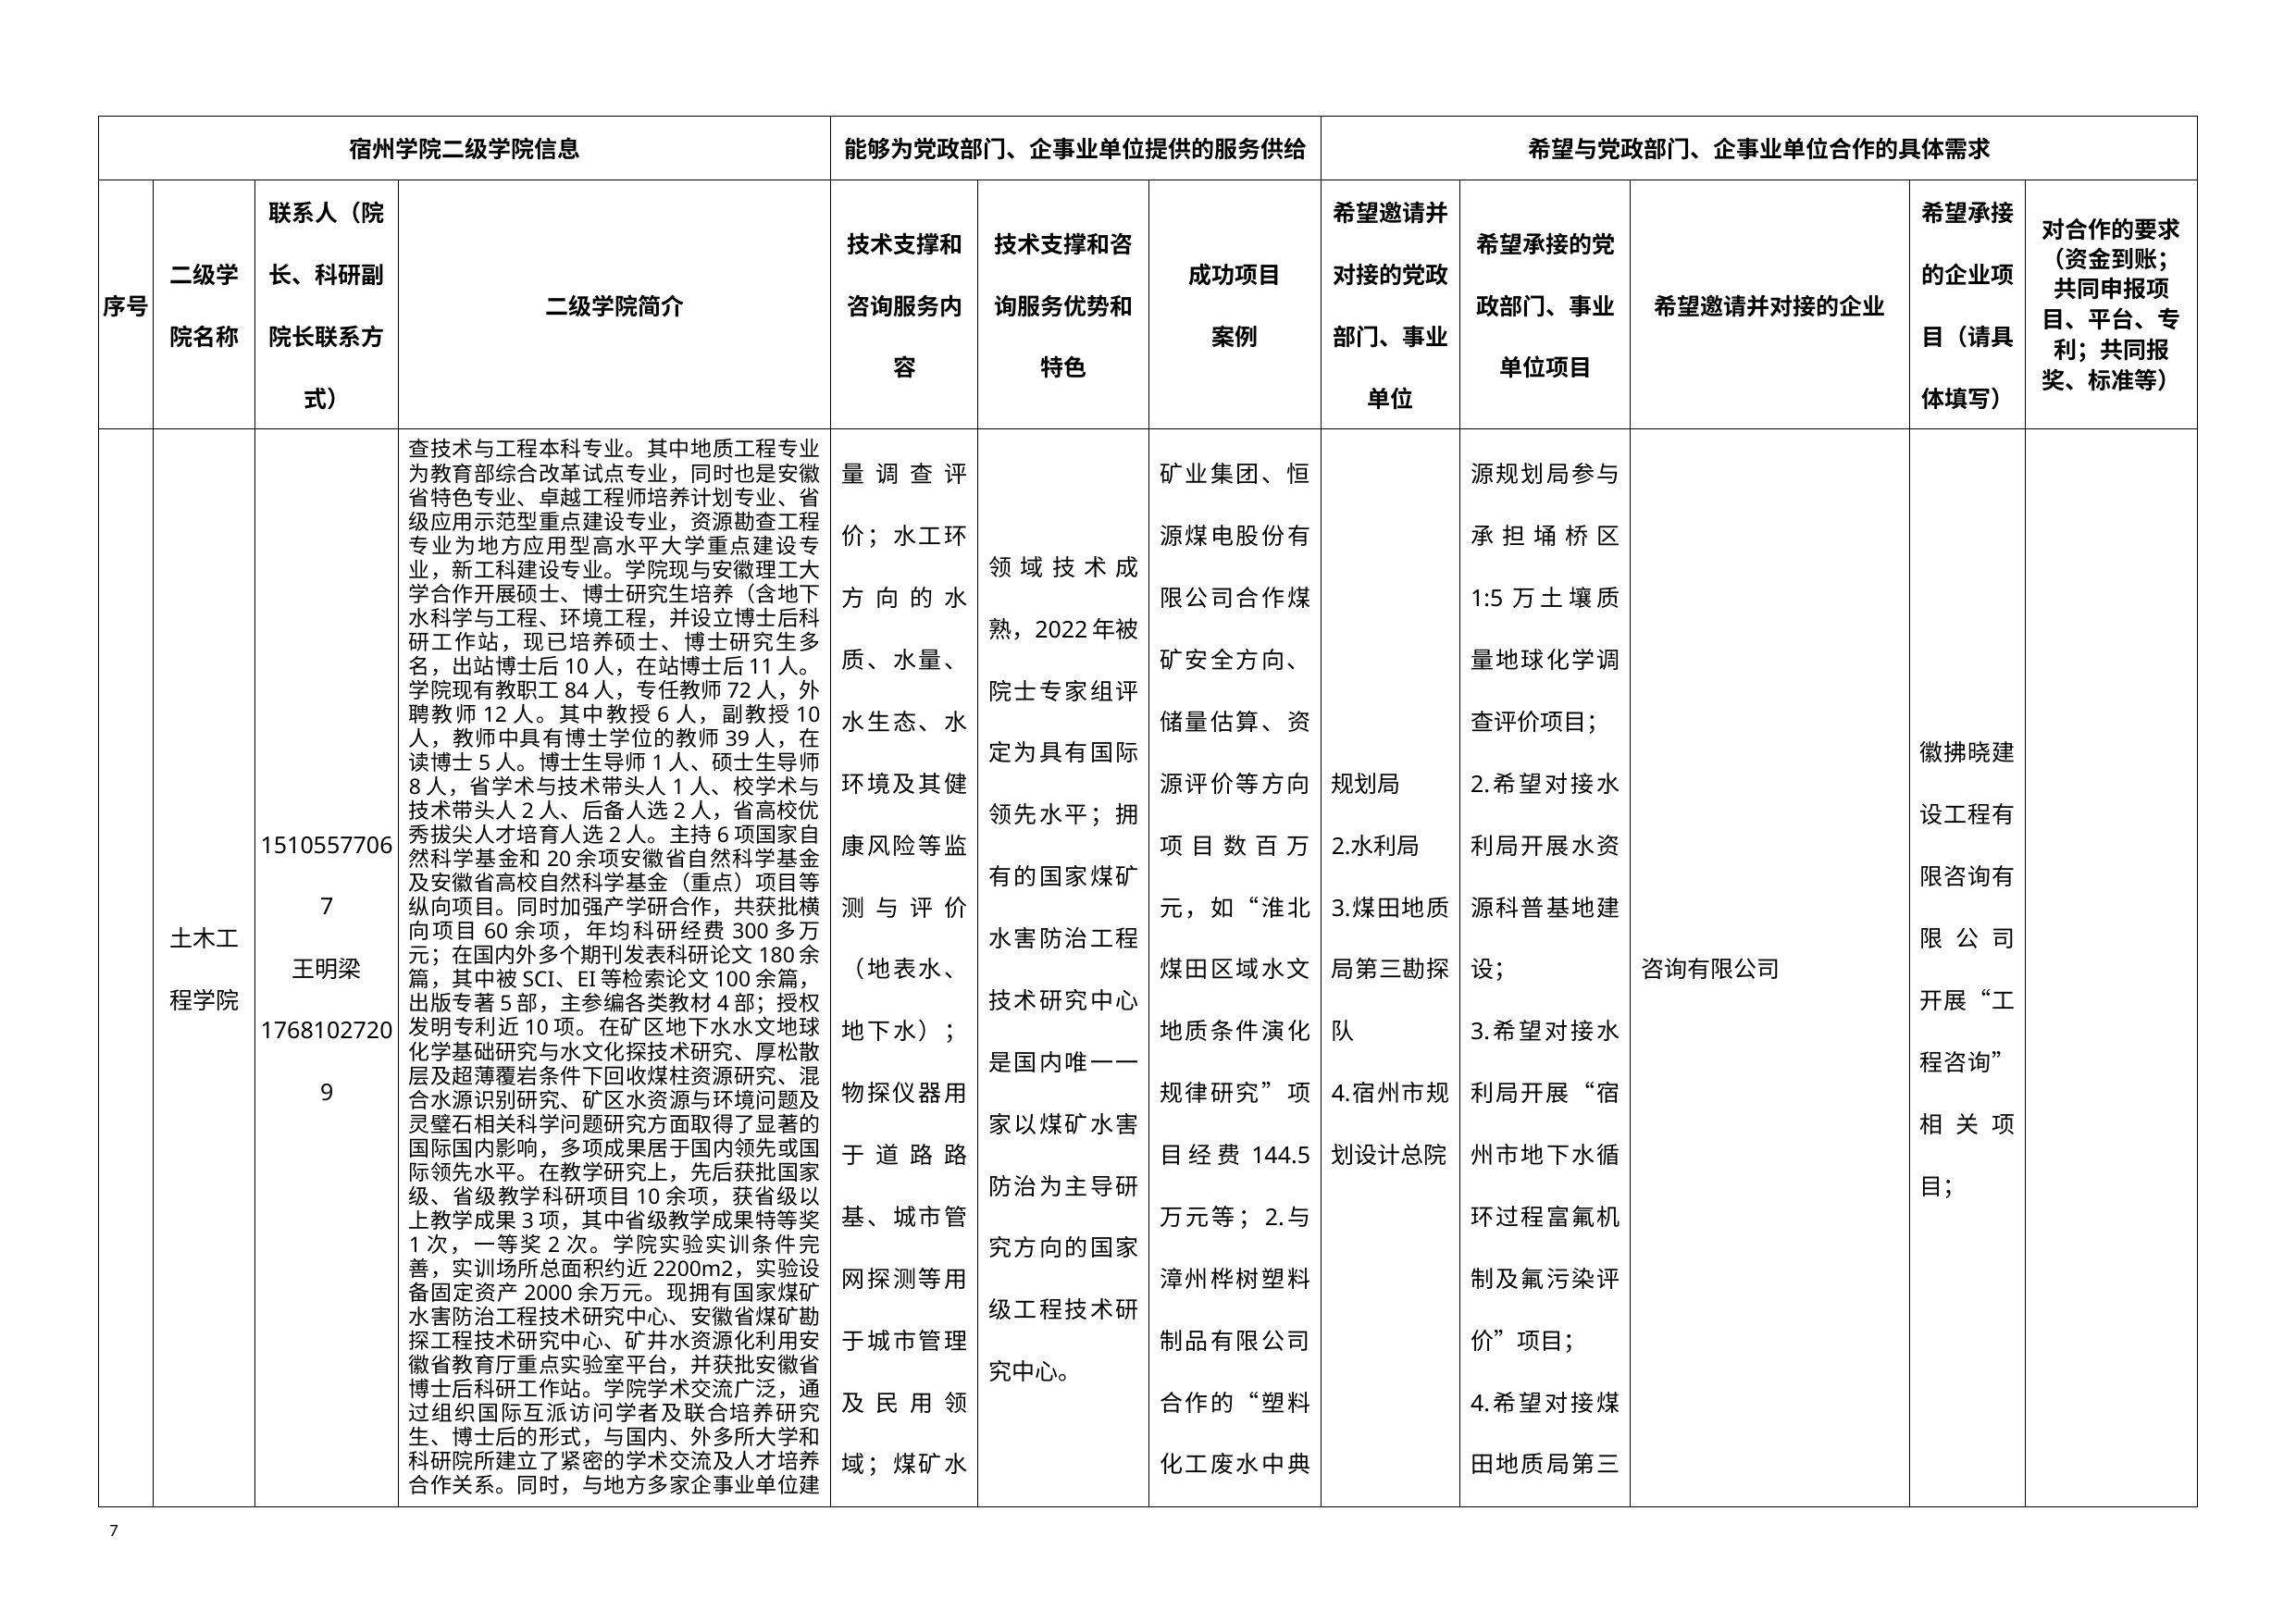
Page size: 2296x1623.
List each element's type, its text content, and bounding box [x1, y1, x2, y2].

table_cell 1.每年与淮北矿业集团、恒源煤电股份有限公司合作煤矿安全方向、储量估算、资源评价等方向项目数百万元，如“淮北煤田区域水文地质条件演化规律研究”项目经费144.5万元等；2.与漳州桦树塑料制品有限公司合作的“塑料化工废水中典型重金属深度处理技术研究”40万元，等等。 [1149, 429, 1321, 1506]
table_cell 1.对接安徽拂晓建设工程有限咨询有限公司 开展“工程咨询”相关项目； [1910, 429, 2025, 1506]
table_cell 成功项目 案例 [1149, 180, 1321, 428]
table_cell 二级学院名称 [154, 180, 254, 428]
table_cell 希望邀请并对接的党政部门、事业单位 [1322, 180, 1459, 428]
table_cell 对合作的要求（资金到账；共同申报项目、平台、专利；共同报奖、标准等） [2026, 180, 2197, 428]
table_cell 希望邀请并对接的企业 [1631, 180, 1909, 428]
table_cell 技术支撑和咨询服务优势和特色 [978, 180, 1148, 428]
table_cell 煤矿水害防治领域技术成熟，2022年被院士专家组评定为具有国际领先水平；拥有的国家煤矿水害防治工程技术研究中心是国内唯一一家以煤矿水害防治为主导研究方向的国家级工程技术研究中心。 [978, 429, 1148, 1506]
table_cell 序号 [99, 180, 153, 428]
table_cell 陈松15105577067 王明梁17681027209 [255, 429, 398, 1506]
table_cell 1.自然资源规划局 2.水利局 3.煤田地质局第三勘探队 4.宿州市规划设计总院 [1322, 429, 1459, 1506]
table_cell 希望承接的党政部门、事业单位项目 [1460, 180, 1630, 428]
table_cell 二级学院简介 [399, 180, 830, 428]
table_header 宿州学院二级学院信息 [99, 117, 830, 180]
table_header 能够为党政部门、企事业单位提供的服务供给 [831, 117, 1321, 180]
table_cell [2026, 429, 2197, 1506]
table_cell 土壤环境质量调查评价；水工环方向的水质、水量、水生态、水环境及其健康风险等监测与评价（地表水、地下水）；物探仪器用于道路路基、城市管网探测等用于城市管理及民用领域；煤矿水害防治等安全生产领域及矿井水、地热资源化。 [831, 429, 977, 1506]
table_cell 技术支撑和咨询服务内容 [831, 180, 977, 428]
table_cell 4 [99, 429, 153, 1506]
table_cell 希望承接的企业项目（请具体填写） [1910, 180, 2025, 428]
table_cell 资源与土木工程学院 [154, 429, 254, 1506]
table_cell 联系人（院长、科研副院长联系方式） [255, 180, 398, 428]
table_header 希望与党政部门、企事业单位合作的具体需求 [1322, 117, 2197, 180]
table_cell 1.安徽拂晓建设工程有限咨询有限公司 [1631, 429, 1909, 1506]
